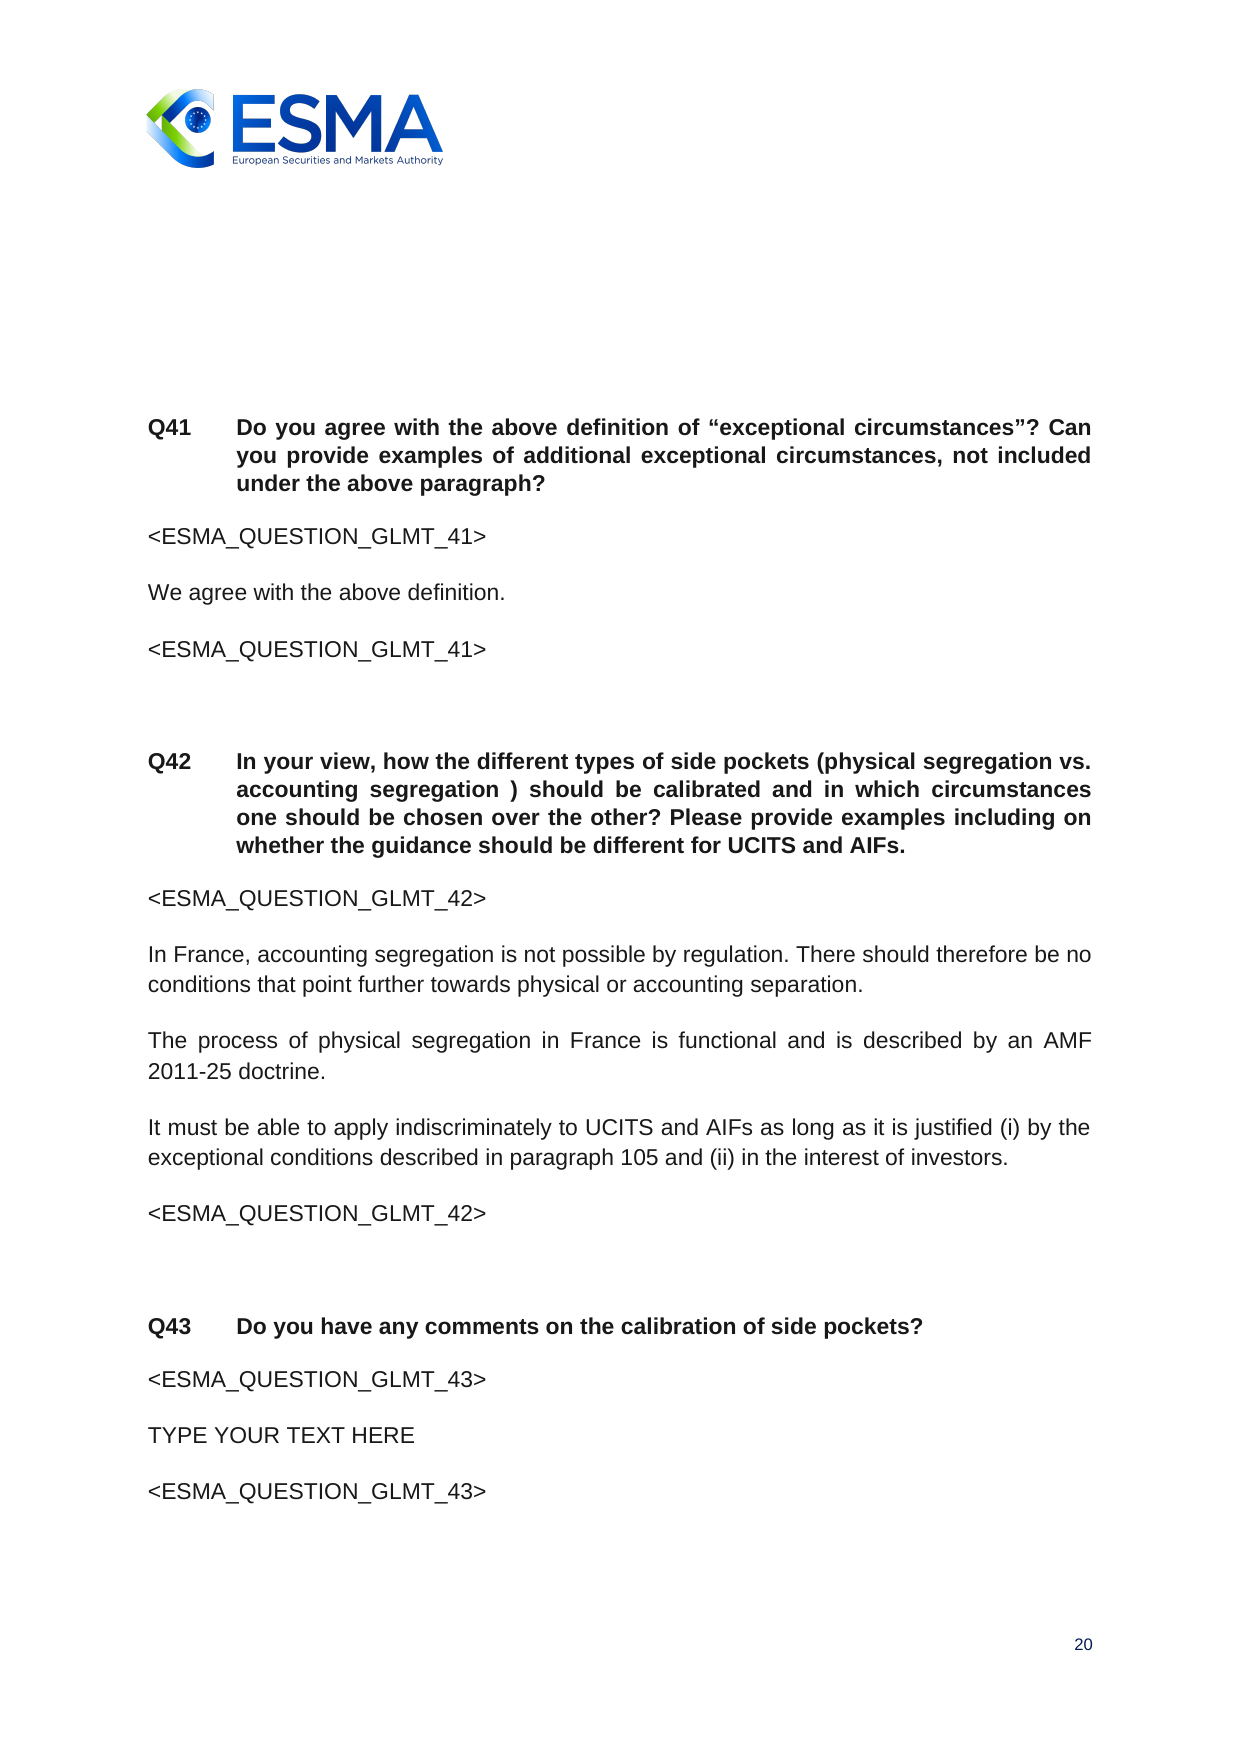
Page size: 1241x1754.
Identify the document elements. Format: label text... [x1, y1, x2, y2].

text <ESMA_QUESTION_GLMT_41> [148, 523, 1093, 549]
text <ESMA_QUESTION_GLMT_43> [148, 1366, 1093, 1392]
text The process of physical segregation in France is functional and is described by an AMF 2011-25 doctrine. [148, 1027, 1093, 1084]
picture [146, 89, 443, 168]
text We agree with the above definition. [148, 579, 1093, 606]
list Do you have any comments on the calibration of side pockets? [148, 1313, 1093, 1339]
text In France, accounting segregation is not possible by regulation. There should therefore be no conditions that point further towards physical or accounting separation. [148, 941, 1093, 998]
list Do you agree with the above definition of “exceptional circumstances”? Can you provide examples of additional exceptional circumstances, not included under the above paragraph? [148, 414, 1093, 497]
text <ESMA_QUESTION_GLMT_41> [148, 636, 1093, 662]
text <ESMA_QUESTION_GLMT_42> [148, 1200, 1093, 1227]
text It must be able to apply indiscriminately to UCITS and AIFs as long as it is justified (i) by the exceptional conditions described in paragraph 105 and (ii) in the interest of investors. [148, 1114, 1093, 1171]
text <ESMA_QUESTION_GLMT_43> [148, 1478, 1093, 1505]
text TYPE YOUR TEXT HERE [148, 1422, 1093, 1448]
list In your view, how the different types of side pockets (physical segregation vs. accounting segregation ) should be calibrated and in which circumstances one should be chosen over the other? Please provide examples including on whether the guidance should be different for UCITS and AIFs. [148, 748, 1093, 858]
text <ESMA_QUESTION_GLMT_42> [148, 885, 1093, 911]
